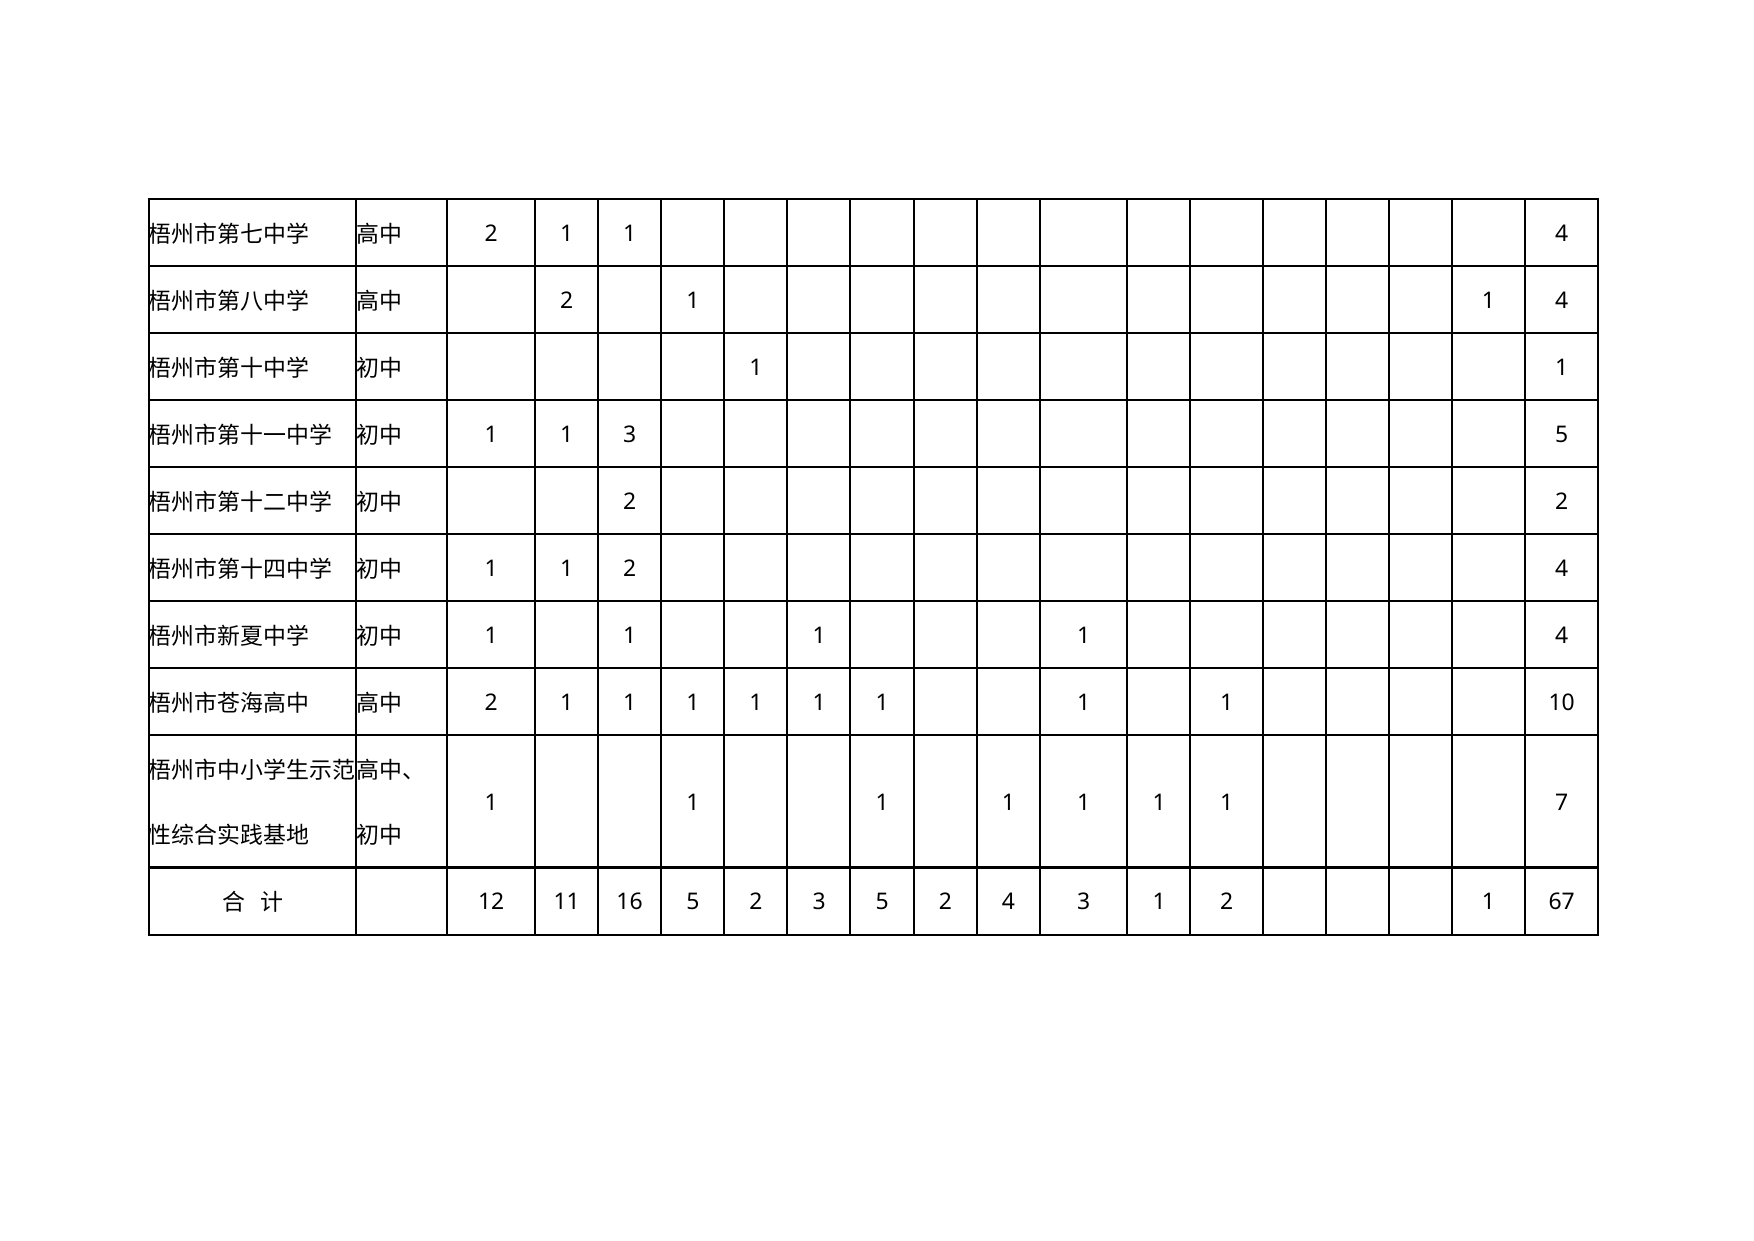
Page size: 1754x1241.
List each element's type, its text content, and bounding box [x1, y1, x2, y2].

table_cell [915, 468, 976, 533]
table_cell 1 [1128, 869, 1189, 933]
table_cell [536, 468, 597, 533]
table_cell 67 [1526, 869, 1597, 933]
table_cell 1 [662, 669, 723, 734]
table_cell [788, 736, 849, 866]
table_cell [1390, 736, 1451, 866]
table_cell 11 [536, 869, 597, 933]
table_cell [915, 334, 976, 399]
table_cell 1 [725, 669, 786, 734]
table_cell [599, 334, 660, 399]
table_cell [1453, 669, 1524, 734]
table_cell 梧州市第七中学 [150, 200, 355, 265]
table_cell [1264, 267, 1325, 332]
table_cell [1327, 869, 1388, 933]
table_cell [851, 267, 913, 332]
table_cell [1390, 535, 1451, 600]
table_cell [1128, 535, 1189, 600]
table_cell [1453, 602, 1524, 667]
table_cell [662, 334, 723, 399]
table_cell 10 [1526, 669, 1597, 734]
table_cell 1 [599, 602, 660, 667]
table_cell [1264, 401, 1325, 466]
table_cell [978, 602, 1039, 667]
table_cell [1327, 669, 1388, 734]
table_cell [1327, 468, 1388, 533]
table_cell [978, 468, 1039, 533]
table_cell [978, 669, 1039, 734]
table_cell 初中 [357, 602, 446, 667]
table_cell 1 [851, 736, 913, 866]
table_cell 1 [1041, 736, 1126, 866]
table_cell [1128, 200, 1189, 265]
table_cell [1191, 602, 1262, 667]
table_cell 1 [851, 669, 913, 734]
table_cell 梧州市第十四中学 [150, 535, 355, 600]
table_cell [915, 401, 976, 466]
table_cell [1041, 267, 1126, 332]
table_cell 3 [599, 401, 660, 466]
table_cell 1 [599, 669, 660, 734]
table_cell [1453, 535, 1524, 600]
table_cell 梧州市新夏中学 [150, 602, 355, 667]
table_cell [915, 602, 976, 667]
table_cell [1041, 401, 1126, 466]
table_cell [536, 602, 597, 667]
table_cell 1 [1453, 267, 1524, 332]
table_cell [448, 267, 534, 332]
table_cell [1128, 334, 1189, 399]
table_cell 初中 [357, 401, 446, 466]
table_cell 12 [448, 869, 534, 933]
table_cell 4 [1526, 535, 1597, 600]
table_cell 5 [1526, 401, 1597, 466]
table_cell [725, 602, 786, 667]
table_cell [1453, 200, 1524, 265]
table_cell [1264, 869, 1325, 933]
table_cell 1 [536, 669, 597, 734]
table_cell [1453, 736, 1524, 866]
table_cell [599, 736, 660, 866]
table_cell [788, 267, 849, 332]
table_cell 3 [1041, 869, 1126, 933]
table_cell 2 [1526, 468, 1597, 533]
table_cell [1453, 468, 1524, 533]
table_cell [725, 535, 786, 600]
table_cell [1390, 602, 1451, 667]
table_cell [1041, 334, 1126, 399]
table_cell 3 [788, 869, 849, 933]
table_cell [788, 401, 849, 466]
table_cell 1 [662, 267, 723, 332]
table_cell [448, 334, 534, 399]
table_cell 1 [1191, 736, 1262, 866]
table_cell [1327, 535, 1388, 600]
table_cell [1264, 468, 1325, 533]
table_cell [1327, 334, 1388, 399]
table_cell 1 [662, 736, 723, 866]
table_cell 7 [1526, 736, 1597, 866]
table_cell [1327, 602, 1388, 667]
table_cell [788, 200, 849, 265]
table_cell [978, 535, 1039, 600]
table_cell 4 [1526, 267, 1597, 332]
table_cell [851, 401, 913, 466]
table_cell [1264, 200, 1325, 265]
table_cell [1390, 267, 1451, 332]
table_cell [1128, 602, 1189, 667]
table_cell [662, 200, 723, 265]
table_cell 2 [448, 669, 534, 734]
table_cell [1264, 334, 1325, 399]
table_cell [725, 200, 786, 265]
table_cell 1 [1191, 669, 1262, 734]
table_cell 高中、初中 [357, 736, 446, 866]
table_cell 高中 [357, 669, 446, 734]
table_cell [1264, 736, 1325, 866]
table_cell 高中 [357, 267, 446, 332]
table_cell 初中 [357, 334, 446, 399]
table_cell 5 [662, 869, 723, 933]
table_cell [1327, 401, 1388, 466]
table_cell [1041, 468, 1126, 533]
table_cell 1 [448, 602, 534, 667]
table_cell [1390, 200, 1451, 265]
table_cell [788, 334, 849, 399]
table_cell 梧州市第八中学 [150, 267, 355, 332]
table_cell [1191, 535, 1262, 600]
table_cell 梧州市苍海高中 [150, 669, 355, 734]
table_cell [662, 468, 723, 533]
table_cell 4 [978, 869, 1039, 933]
table_cell [1191, 468, 1262, 533]
table_cell 1 [978, 736, 1039, 866]
table_cell [1390, 869, 1451, 933]
table_cell [448, 468, 534, 533]
table_cell [851, 334, 913, 399]
table_cell [1390, 401, 1451, 466]
table_cell [725, 468, 786, 533]
table_cell [1327, 267, 1388, 332]
table_cell [1191, 200, 1262, 265]
table_cell 2 [915, 869, 976, 933]
table_cell [1191, 267, 1262, 332]
table_cell [1327, 736, 1388, 866]
table_cell [1453, 401, 1524, 466]
table_cell 1 [599, 200, 660, 265]
table_cell [1128, 669, 1189, 734]
table_cell 1 [448, 736, 534, 866]
table_cell 2 [1191, 869, 1262, 933]
table_cell [662, 401, 723, 466]
table_cell 2 [448, 200, 534, 265]
table_cell [662, 602, 723, 667]
table_cell [1327, 200, 1388, 265]
table_cell [1041, 200, 1126, 265]
table_cell 2 [599, 468, 660, 533]
table_cell 16 [599, 869, 660, 933]
table_cell [915, 669, 976, 734]
table_cell 2 [536, 267, 597, 332]
table_cell 1 [725, 334, 786, 399]
table_cell [599, 267, 660, 332]
table_cell 初中 [357, 535, 446, 600]
table_cell [1264, 535, 1325, 600]
table_cell [536, 736, 597, 866]
table_cell [536, 334, 597, 399]
table_cell [978, 267, 1039, 332]
table_cell 1 [788, 602, 849, 667]
table_cell [1191, 334, 1262, 399]
table_cell [915, 200, 976, 265]
table_cell [1264, 602, 1325, 667]
table_cell [1390, 468, 1451, 533]
table_cell 2 [599, 535, 660, 600]
table_cell [725, 736, 786, 866]
table_cell 1 [1453, 869, 1524, 933]
table_cell 4 [1526, 602, 1597, 667]
table_cell [725, 267, 786, 332]
table_cell 1 [1041, 669, 1126, 734]
table_cell [978, 334, 1039, 399]
table_cell 1 [536, 535, 597, 600]
table_cell [1128, 267, 1189, 332]
table_cell [788, 468, 849, 533]
table_cell [788, 535, 849, 600]
table_cell [725, 401, 786, 466]
table_cell [978, 401, 1039, 466]
table_cell [662, 535, 723, 600]
table_cell [1390, 669, 1451, 734]
table_cell [1390, 334, 1451, 399]
table_cell 梧州市中小学生示范性综合实践基地 [150, 736, 355, 866]
table_cell 2 [725, 869, 786, 933]
table_cell 1 [788, 669, 849, 734]
table_cell 合 计 [150, 869, 355, 933]
table_cell [915, 535, 976, 600]
table_cell 1 [1526, 334, 1597, 399]
table_cell 1 [448, 401, 534, 466]
table_cell 1 [448, 535, 534, 600]
table_cell [851, 200, 913, 265]
table_cell [915, 736, 976, 866]
table_cell 梧州市第十二中学 [150, 468, 355, 533]
table_cell [851, 535, 913, 600]
table_cell [1191, 401, 1262, 466]
table_cell [1041, 535, 1126, 600]
table_cell 1 [536, 401, 597, 466]
table_cell 梧州市第十一中学 [150, 401, 355, 466]
table_cell [1128, 468, 1189, 533]
table_cell 4 [1526, 200, 1597, 265]
table_cell [978, 200, 1039, 265]
table_cell [1453, 334, 1524, 399]
table_cell 高中 [357, 200, 446, 265]
table_cell [915, 267, 976, 332]
table_cell 1 [1041, 602, 1126, 667]
table_cell 5 [851, 869, 913, 933]
table_cell 1 [1128, 736, 1189, 866]
table_cell 1 [536, 200, 597, 265]
table_cell [1264, 669, 1325, 734]
table_cell [851, 468, 913, 533]
table_cell [851, 602, 913, 667]
table_cell 梧州市第十中学 [150, 334, 355, 399]
table_cell [357, 869, 446, 933]
table_cell 初中 [357, 468, 446, 533]
table_cell [1128, 401, 1189, 466]
